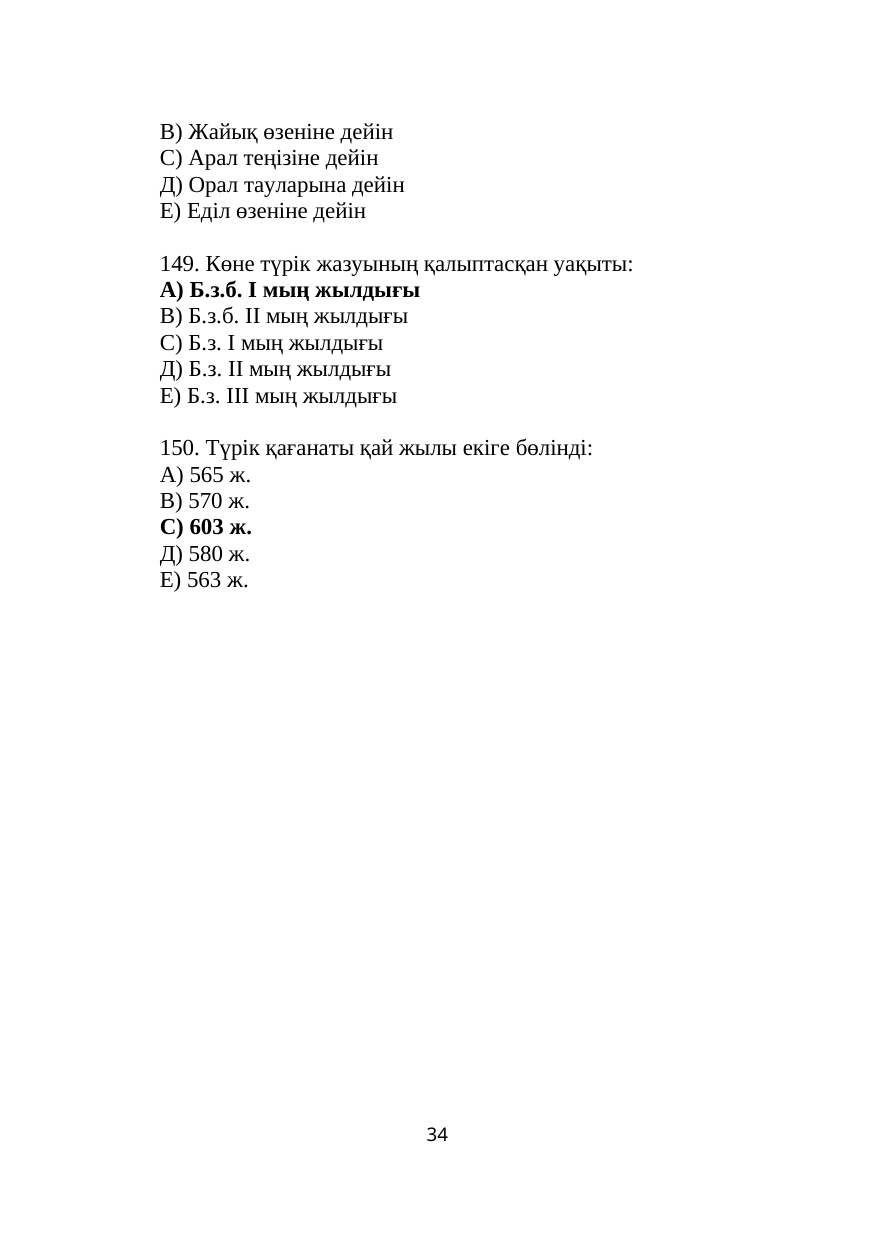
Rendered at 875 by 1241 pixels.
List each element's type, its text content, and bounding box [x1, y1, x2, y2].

text А) 565 ж. [118, 461, 756, 487]
text 150. Түрік қағанаты қай жылы екіге бөлінді: [118, 434, 756, 461]
text С) Арал теңізіне дейін [118, 144, 756, 171]
text Д) Орал тауларына дейін [118, 171, 756, 197]
text Д) 580 ж. [118, 540, 756, 566]
text В) 570 ж. [118, 487, 756, 513]
text Е) Б.з. ІІІ мың жылдығы [118, 382, 756, 408]
text Д) Б.з. ІІ мың жылдығы [118, 355, 756, 382]
text 149. Көне түрік жазуының қалыптасқан уақыты: [118, 250, 756, 276]
text Е) 563 ж. [118, 566, 756, 592]
text Е) Еділ өзеніне дейін [118, 197, 756, 223]
text С) Б.з. І мың жылдығы [118, 329, 756, 355]
text В) Жайық өзеніне дейін [118, 118, 756, 144]
text А) Б.з.б. І мың жылдығы [118, 276, 756, 303]
text В) Б.з.б. ІІ мың жылдығы [118, 303, 756, 329]
text С) 603 ж. [118, 513, 756, 540]
